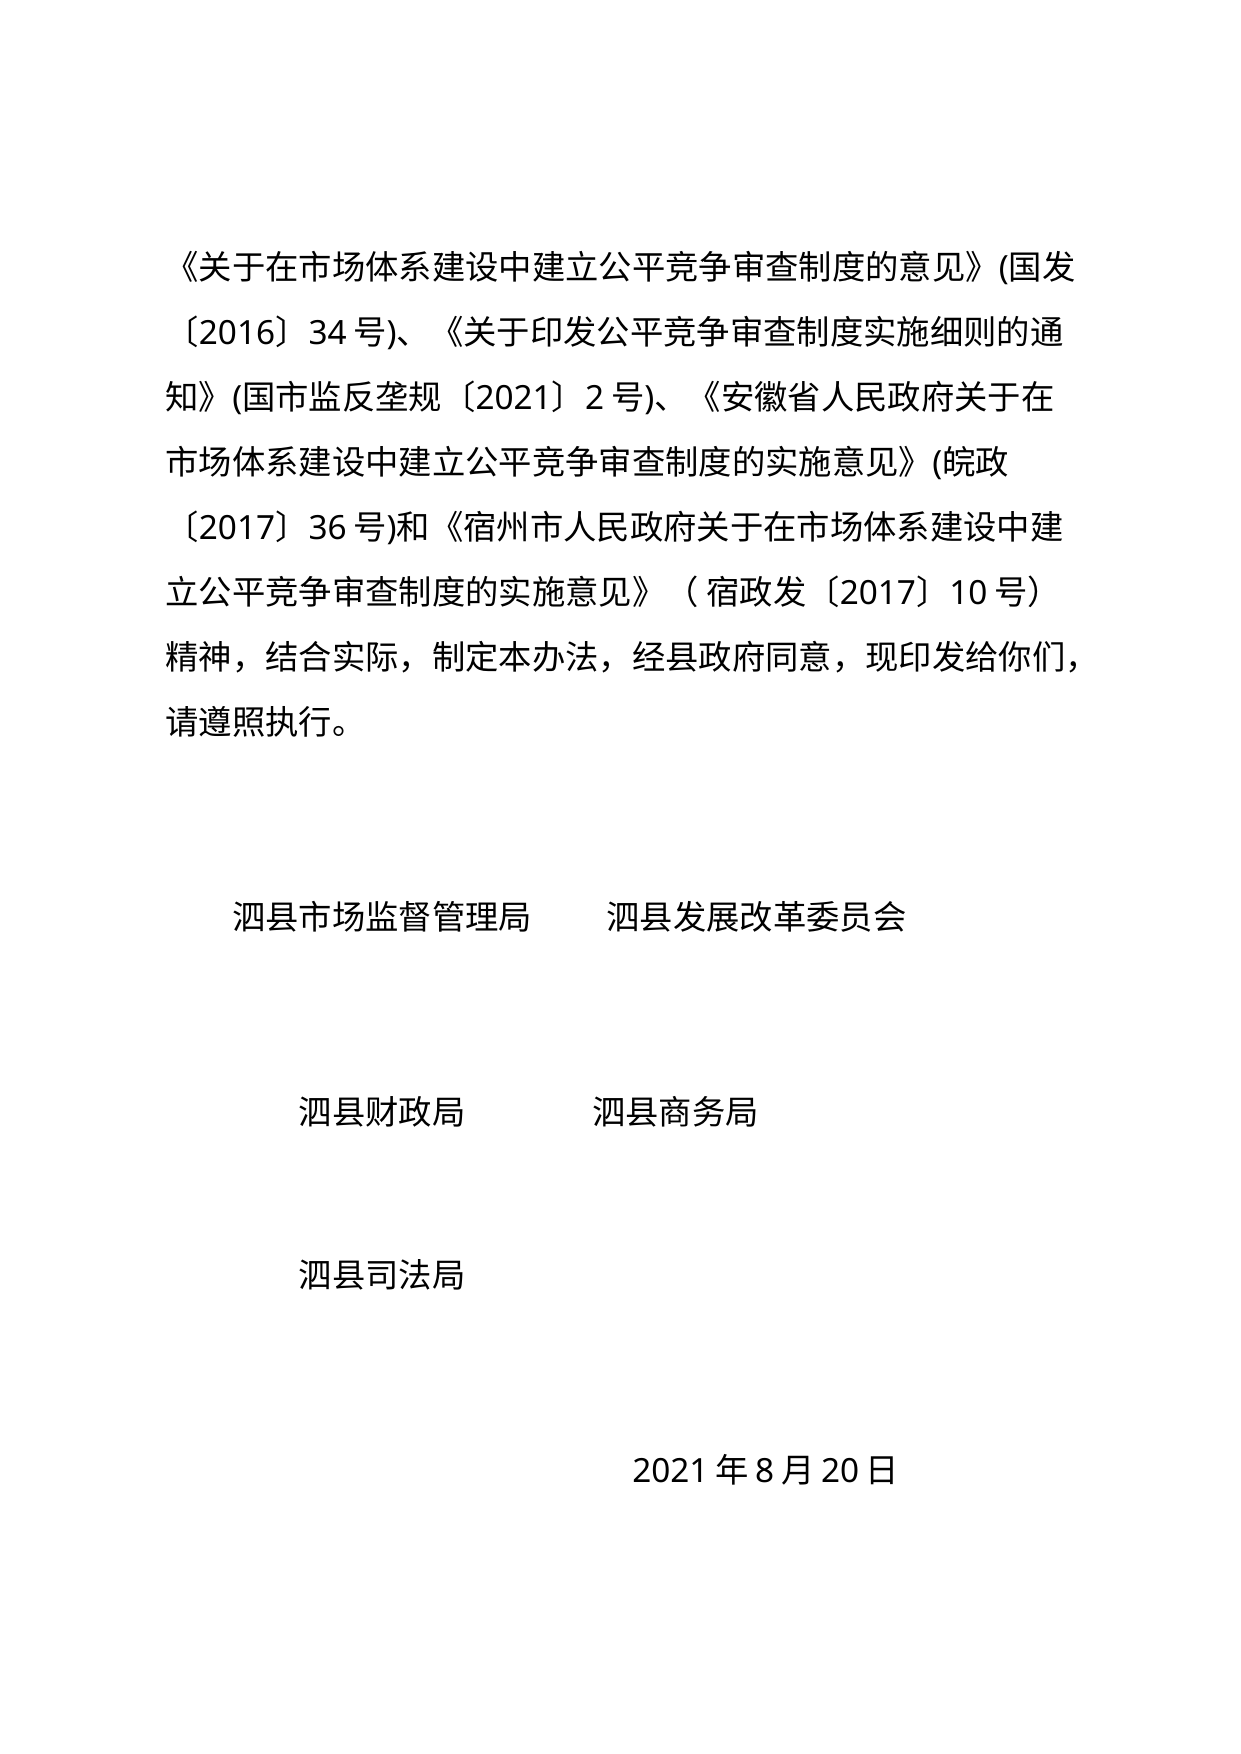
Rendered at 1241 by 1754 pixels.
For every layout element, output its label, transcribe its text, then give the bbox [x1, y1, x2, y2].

text 泗县财政局 泗县商务局 [165, 1078, 1087, 1143]
text 泗县司法局 [165, 1240, 1087, 1305]
text 泗县市场监督管理局 泗县发展改革委员会 [165, 883, 1087, 948]
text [165, 233, 1087, 753]
text 2021年8月20日 [165, 1435, 1087, 1500]
